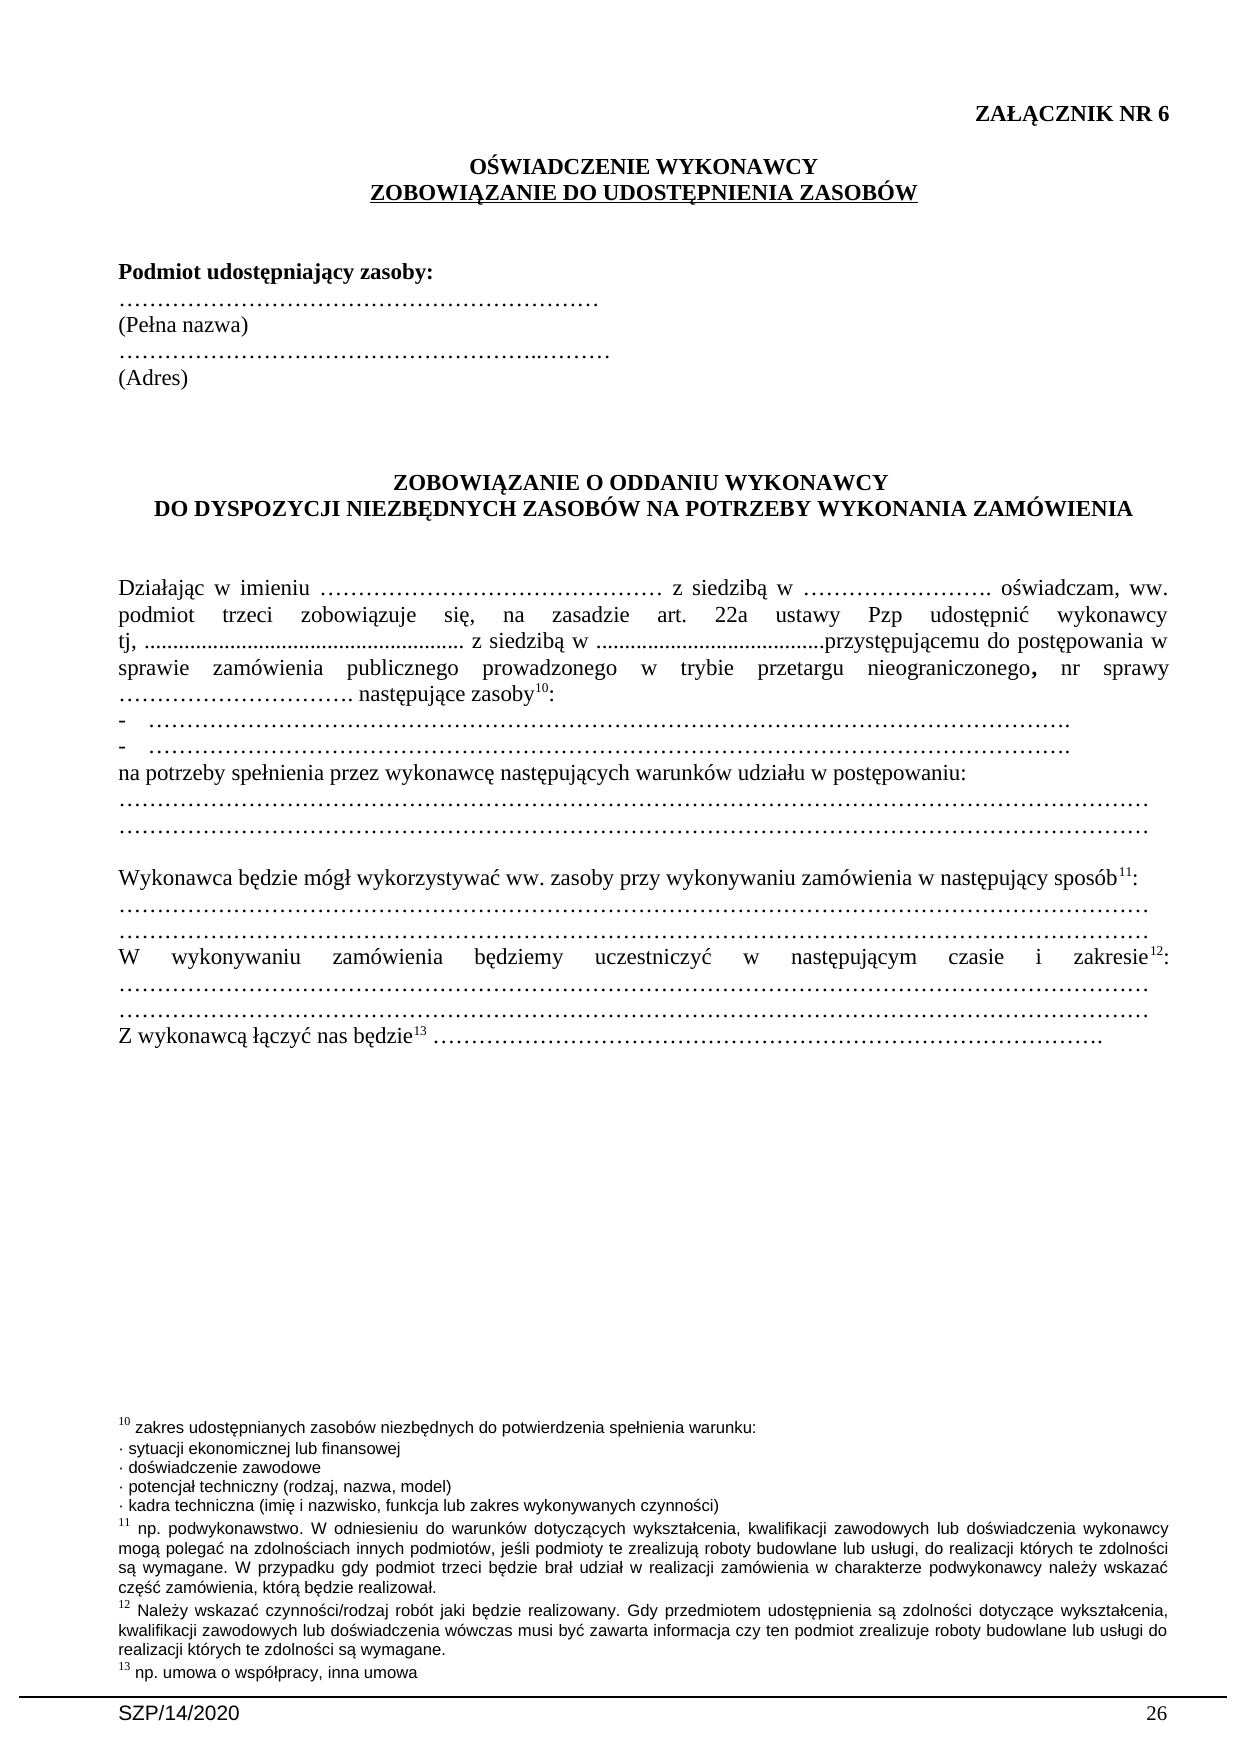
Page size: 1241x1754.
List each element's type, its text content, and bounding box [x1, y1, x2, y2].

text ……………………………………………………………………………………………………………………… [118, 785, 1169, 812]
text ……………………………………………………………………………………………………………………… [118, 891, 1169, 917]
text ZOBOWIĄZANIE O ODDANIU WYKONAWCY DO DYSPOZYCJI NIEZBĘDNYCH ZASOBÓW NA POTRZEBY WYKONANIA ZAMÓWIENIA [118, 469, 1169, 522]
text ……………………………………………………… [118, 284, 673, 311]
text - …………………………………………………………………………………………………………. [118, 733, 1169, 759]
text Działając w imieniu ……………………………………… z siedzibą w ……………………. oświadczam, ww. podmiot trzeci zobowiązuje się, na zasadzie art. 22a ustawy Pzp udostępnić wykonawcy tj, ........................................................ z siedzibą w ........................................przystępującemu do postępowania w sprawie zamówienia publicznego prowadzonego w trybie przetargu nieograniczonego, nr sprawy …………………………. następujące zasoby: [118, 574, 1169, 706]
text W wykonywaniu zamówienia będziemy uczestniczyć w następującym czasie i zakresie: ……………………………………………………………………………………………………………………… [118, 943, 1169, 996]
text ……………………………………………………………………………………………………………………… [118, 917, 1169, 943]
text ……………………………………………………………………………………………………………………… [118, 996, 1169, 1022]
text Wykonawca będzie mógł wykorzystywać ww. zasoby przy wykonywaniu zamówienia w następujący sposób: [118, 864, 1169, 891]
text ……………………………………………………………………………………………………………………… [118, 812, 1169, 838]
text na potrzeby spełnienia przez wykonawcę następujących warunków udziału w postępowaniu: [118, 759, 1169, 785]
text Podmiot udostępniający zasoby: [118, 258, 673, 284]
text ………………………………………………..……… [118, 337, 673, 364]
text ZOBOWIĄZANIE DO UDOSTĘPNIENIA ZASOBÓW [118, 179, 1169, 206]
text - …………………………………………………………………………………………………………. [118, 706, 1169, 733]
text (Adres) [118, 364, 673, 390]
text OŚWIADCZENIE WYKONAWCY [118, 153, 1169, 179]
text ZAŁĄCZNIK NR 6 [189, 100, 1169, 126]
text (Pełna nazwa) [118, 311, 673, 337]
text Z wykonawcą łączyć nas będzie ……………………………………………………………………………. [118, 1022, 1169, 1049]
